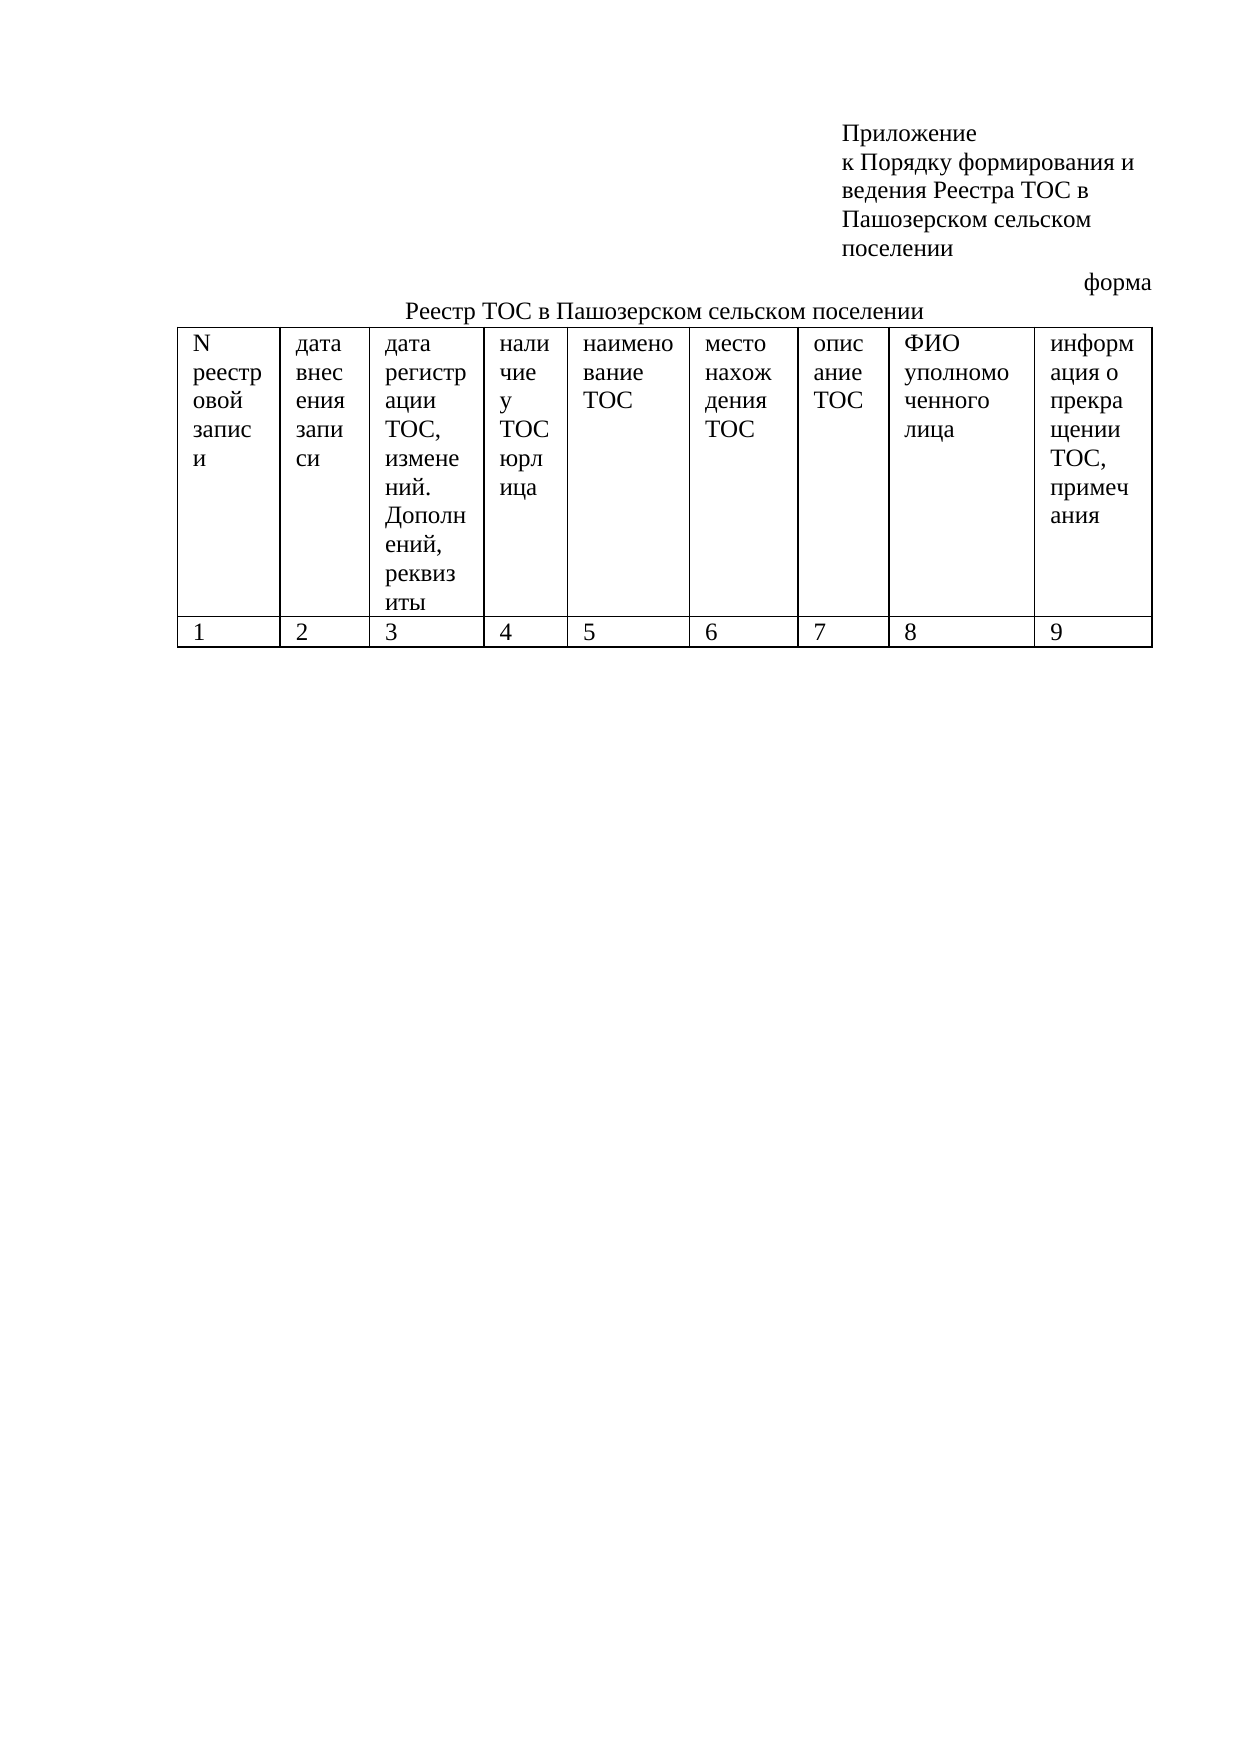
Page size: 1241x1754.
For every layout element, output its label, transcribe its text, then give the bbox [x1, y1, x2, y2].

text форма [177, 262, 1152, 296]
table_cell 1 [178, 617, 279, 646]
table_cell N реестровой записи [178, 328, 279, 616]
text Приложение к Порядку формирования и ведения Реестра ТОС в Пашозерском сельском поселении [842, 118, 1152, 262]
table_cell 5 [568, 617, 689, 646]
table_cell дата регистрации ТОС, изменений. Дополнений, реквизиты [370, 328, 483, 616]
table_cell 4 [485, 617, 567, 646]
table_cell ФИО уполномоченного лица [890, 328, 1034, 616]
table_cell наличие у ТОС юрлица [485, 328, 567, 616]
table_cell информация о прекращении ТОС, примечания [1035, 328, 1151, 616]
table_cell 9 [1035, 617, 1151, 646]
table_cell описание ТОС [799, 328, 888, 616]
table_cell дата внесения записи [281, 328, 369, 616]
table_cell 3 [370, 617, 483, 646]
table_cell 6 [690, 617, 797, 646]
table_cell 7 [799, 617, 888, 646]
table_cell 2 [281, 617, 369, 646]
table_cell наименование ТОС [568, 328, 689, 616]
table_cell место нахождения ТОС [690, 328, 797, 616]
table_cell 8 [890, 617, 1034, 646]
text Реестр ТОС в Пашозерском сельском поселении [177, 296, 1152, 325]
